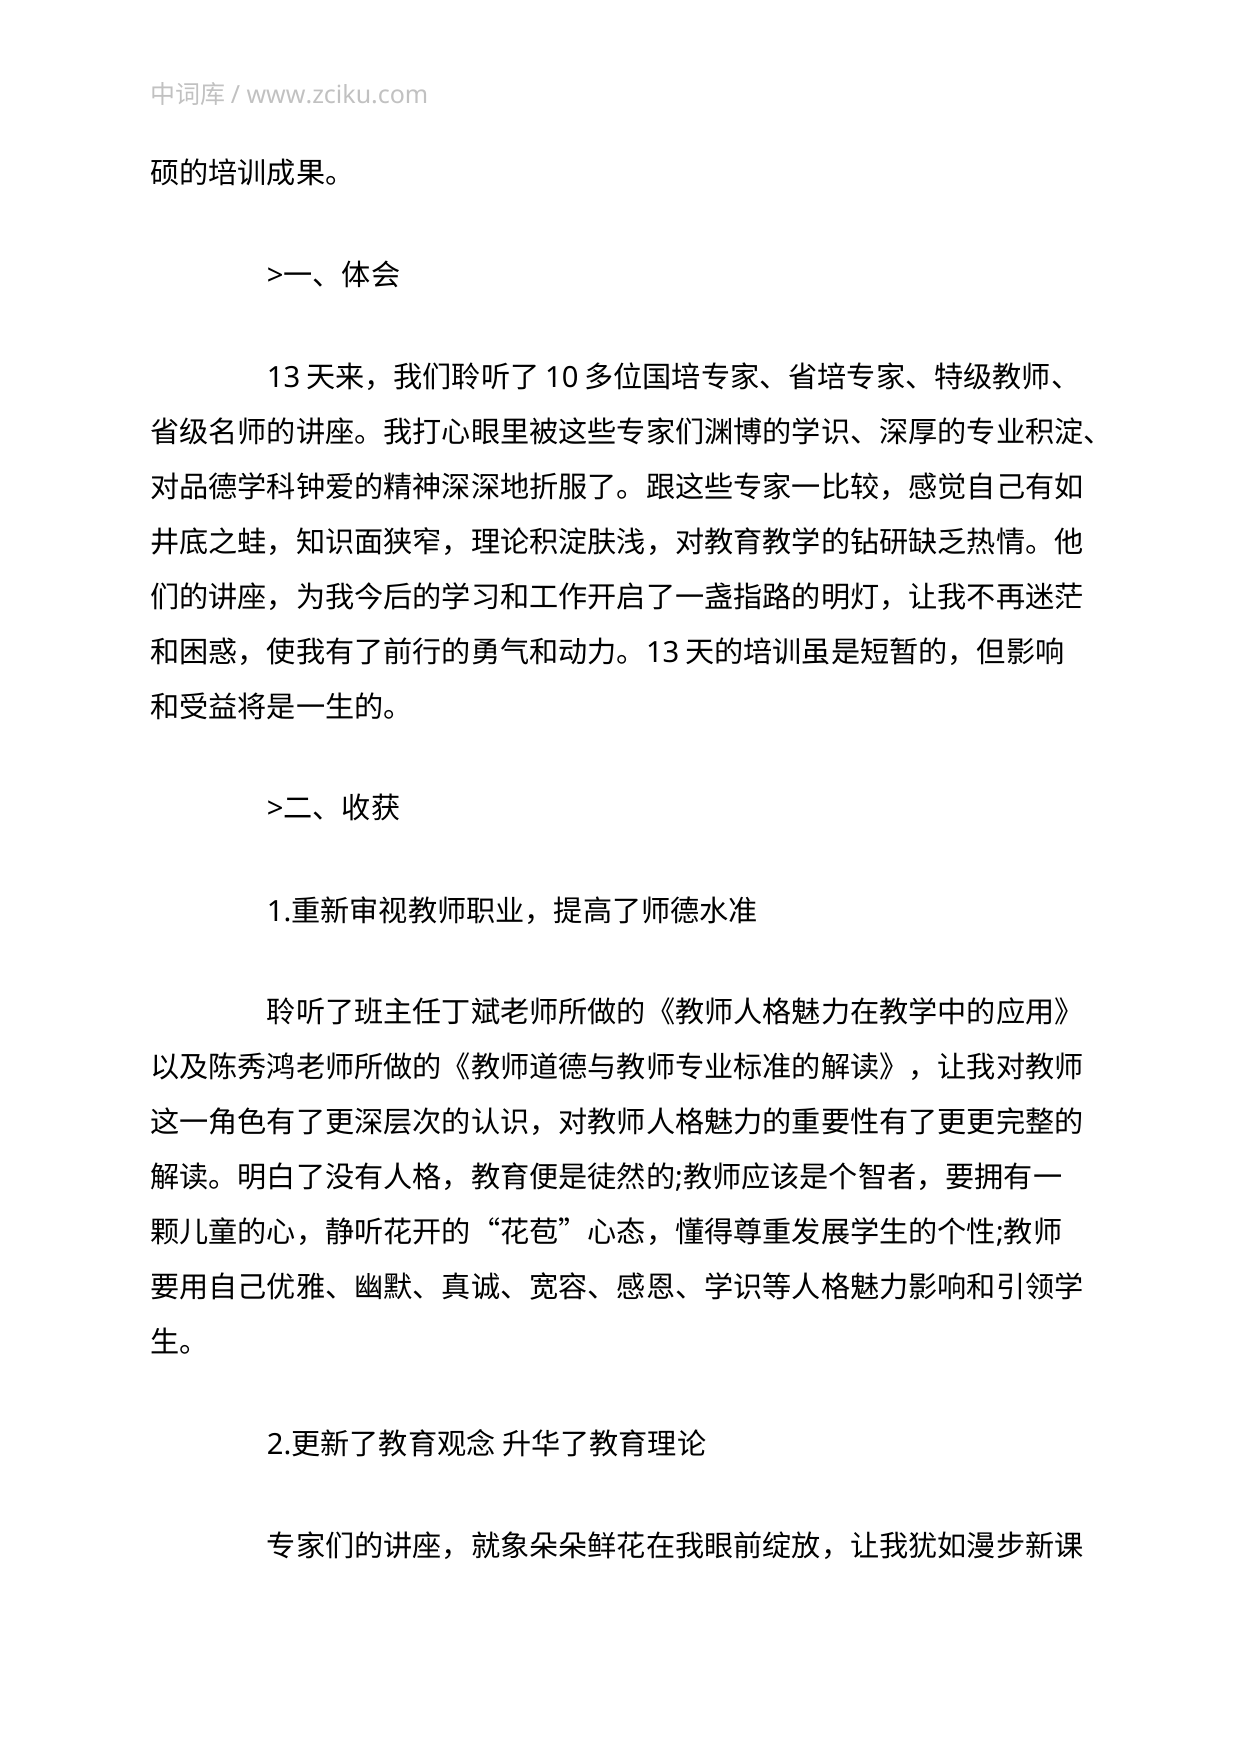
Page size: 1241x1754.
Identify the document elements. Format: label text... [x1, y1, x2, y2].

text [150, 150, 1090, 192]
text >一、体会 [150, 252, 1090, 294]
text 13天来，我们聆听了10多位国培专家、省培专家、特级教师、省级名师的讲座。我打心眼里被这些专家们渊博的学识、深厚的专业积淀、对品德学科钟爱的精神深深地折服了。跟这些专家一比较，感觉自己有如井底之蛙，知识面狭窄，理论积淀肤浅，对教育教学的钻研缺乏热情。他们的讲座，为我今后的学习和工作开启了一盏指路的明灯，让我不再迷茫和困惑，使我有了前行的勇气和动力。13天的培训虽是短暂的，但影响和受益将是一生的。 [150, 354, 1090, 726]
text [150, 1522, 1090, 1565]
text >二、收获 [150, 785, 1090, 827]
text 2.更新了教育观念 升华了教育理论 [150, 1420, 1090, 1463]
text 1.重新审视教师职业，提高了师德水准 [150, 887, 1090, 929]
text 聆听了班主任丁斌老师所做的《教师人格魅力在教学中的应用》以及陈秀鸿老师所做的《教师道德与教师专业标准的解读》，让我对教师这一角色有了更深层次的认识，对教师人格魅力的重要性有了更更完整的解读。明白了没有人格，教育便是徒然的;教师应该是个智者，要拥有一颗儿童的心，静听花开的“花苞”心态，懂得尊重发展学生的个性;教师要用自己优雅、幽默、真诚、宽容、感恩、学识等人格魅力影响和引领学生。 [150, 989, 1090, 1361]
